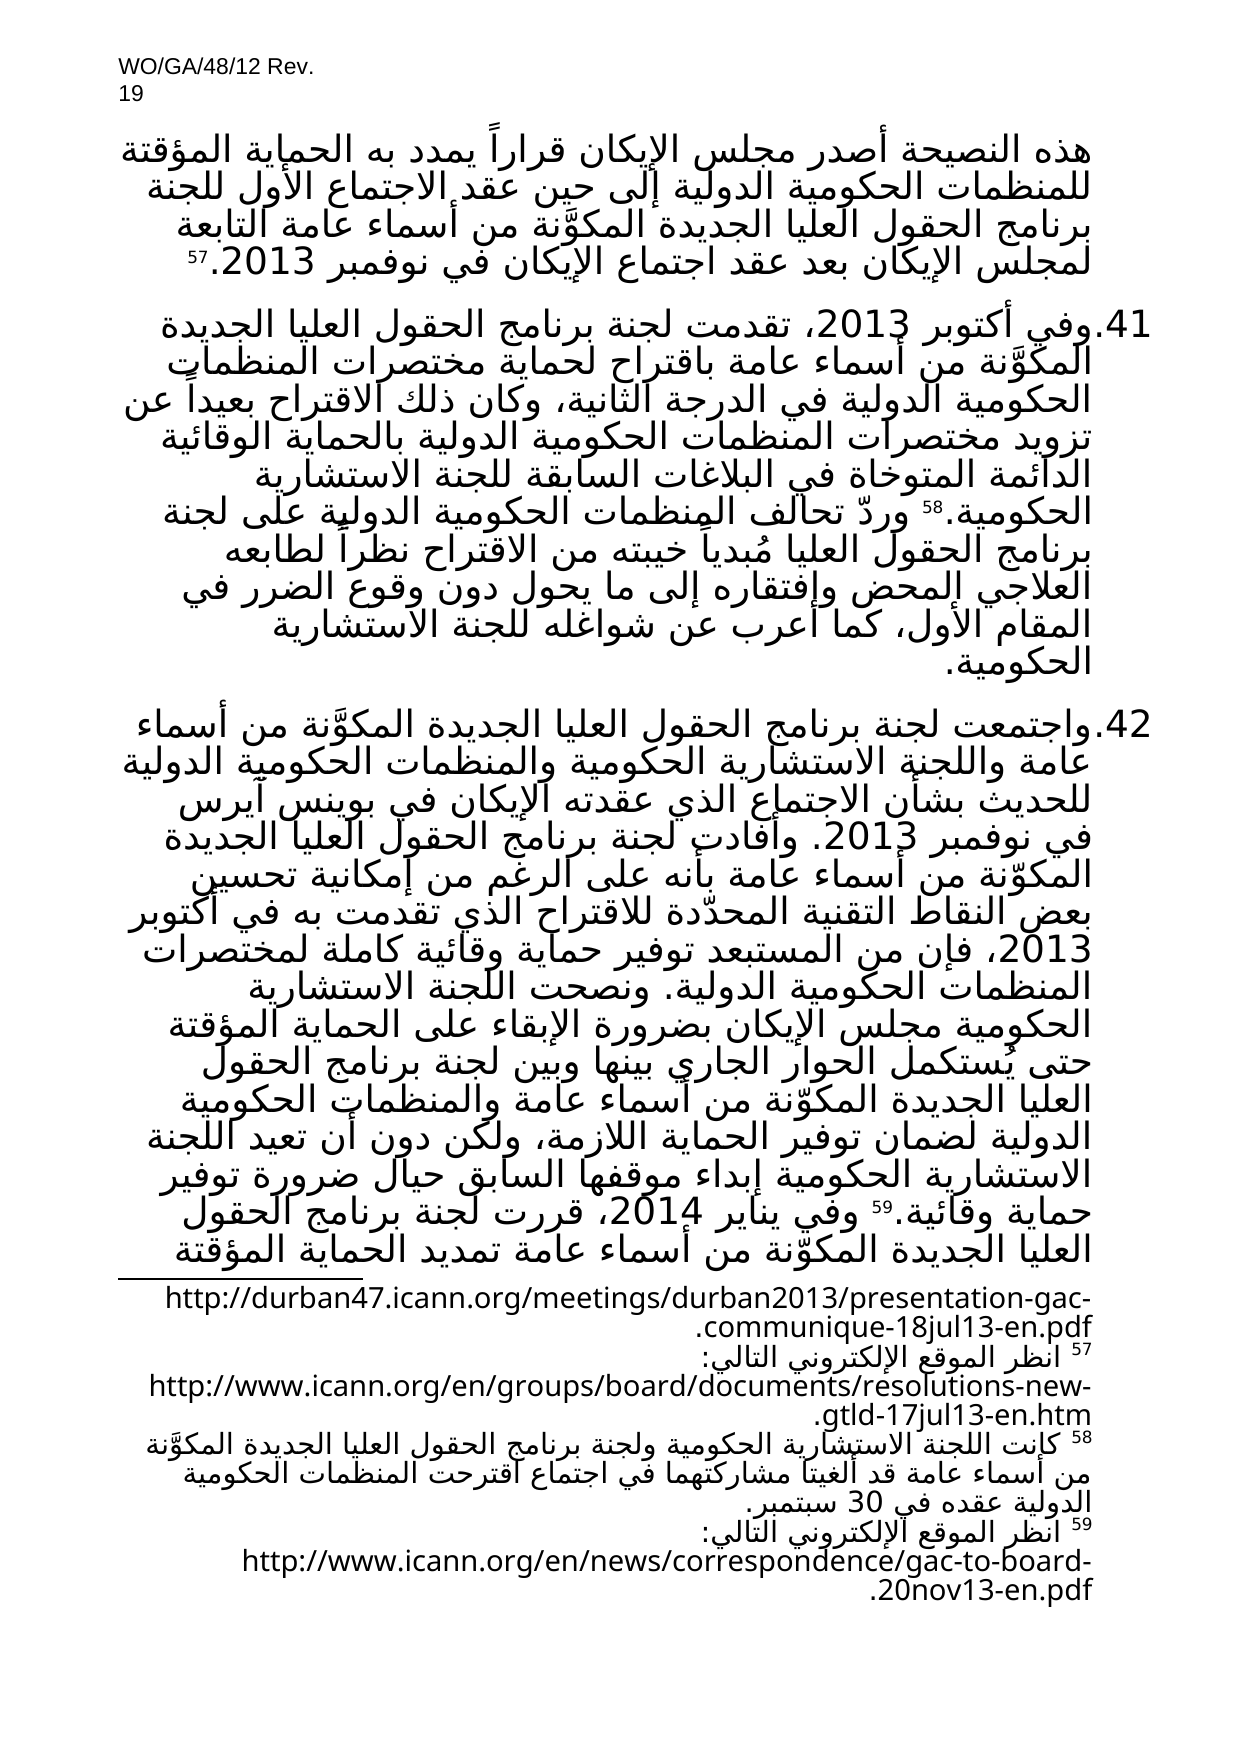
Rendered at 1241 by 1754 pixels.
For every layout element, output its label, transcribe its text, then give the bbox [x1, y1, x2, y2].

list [118, 707, 1093, 1270]
list وفي يوليو 2013، عقب المناقشات الإضافية التي أجريت مع الإيكان والجهود المضنية التي بذلتها المنظمات الحكومية الدولية، أصدرت اللجنة الاستشارية نصيحة لمجلس الإيكان تؤكد من جديد الحاجة إلى حماية وقائية خاصة لأسماء المنظمات الحكومية ومختصراتها في نظام أسماء الحقول. وعقب إصدار هذه النصيحة أصدر مجلس الإيكان قراراً يمدد به الحماية المؤقتة للمنظمات الحكومية الدولية إلى حين عقد الاجتماع الأول للجنة برنامج الحقول العليا الجديدة المكوَّنة من أسماء عامة التابعة لمجلس الإيكان بعد عقد اجتماع الإيكان في نوفمبر 2013. [118, 132, 1093, 282]
list وفي أكتوبر 2013، تقدمت لجنة برنامج الحقول العليا الجديدة المكوَّنة من أسماء عامة باقتراح لحماية مختصرات المنظمات الحكومية الدولية في الدرجة الثانية، وكان ذلك الاقتراح بعيداً عن تزويد مختصرات المنظمات الحكومية الدولية بالحماية الوقائية الدائمة المتوخاة في البلاغات السابقة للجنة الاستشارية الحكومية. وردّ تحالف المنظمات الحكومية الدولية على لجنة برنامج الحقول العليا مُبدياً خيبته من الاقتراح نظراً لطابعه العلاجي المحض وافتقاره إلى ما يحول دون وقوع الضرر في المقام الأول، كما أعرب عن شواغله للجنة الاستشارية الحكومية. [118, 307, 1093, 682]
